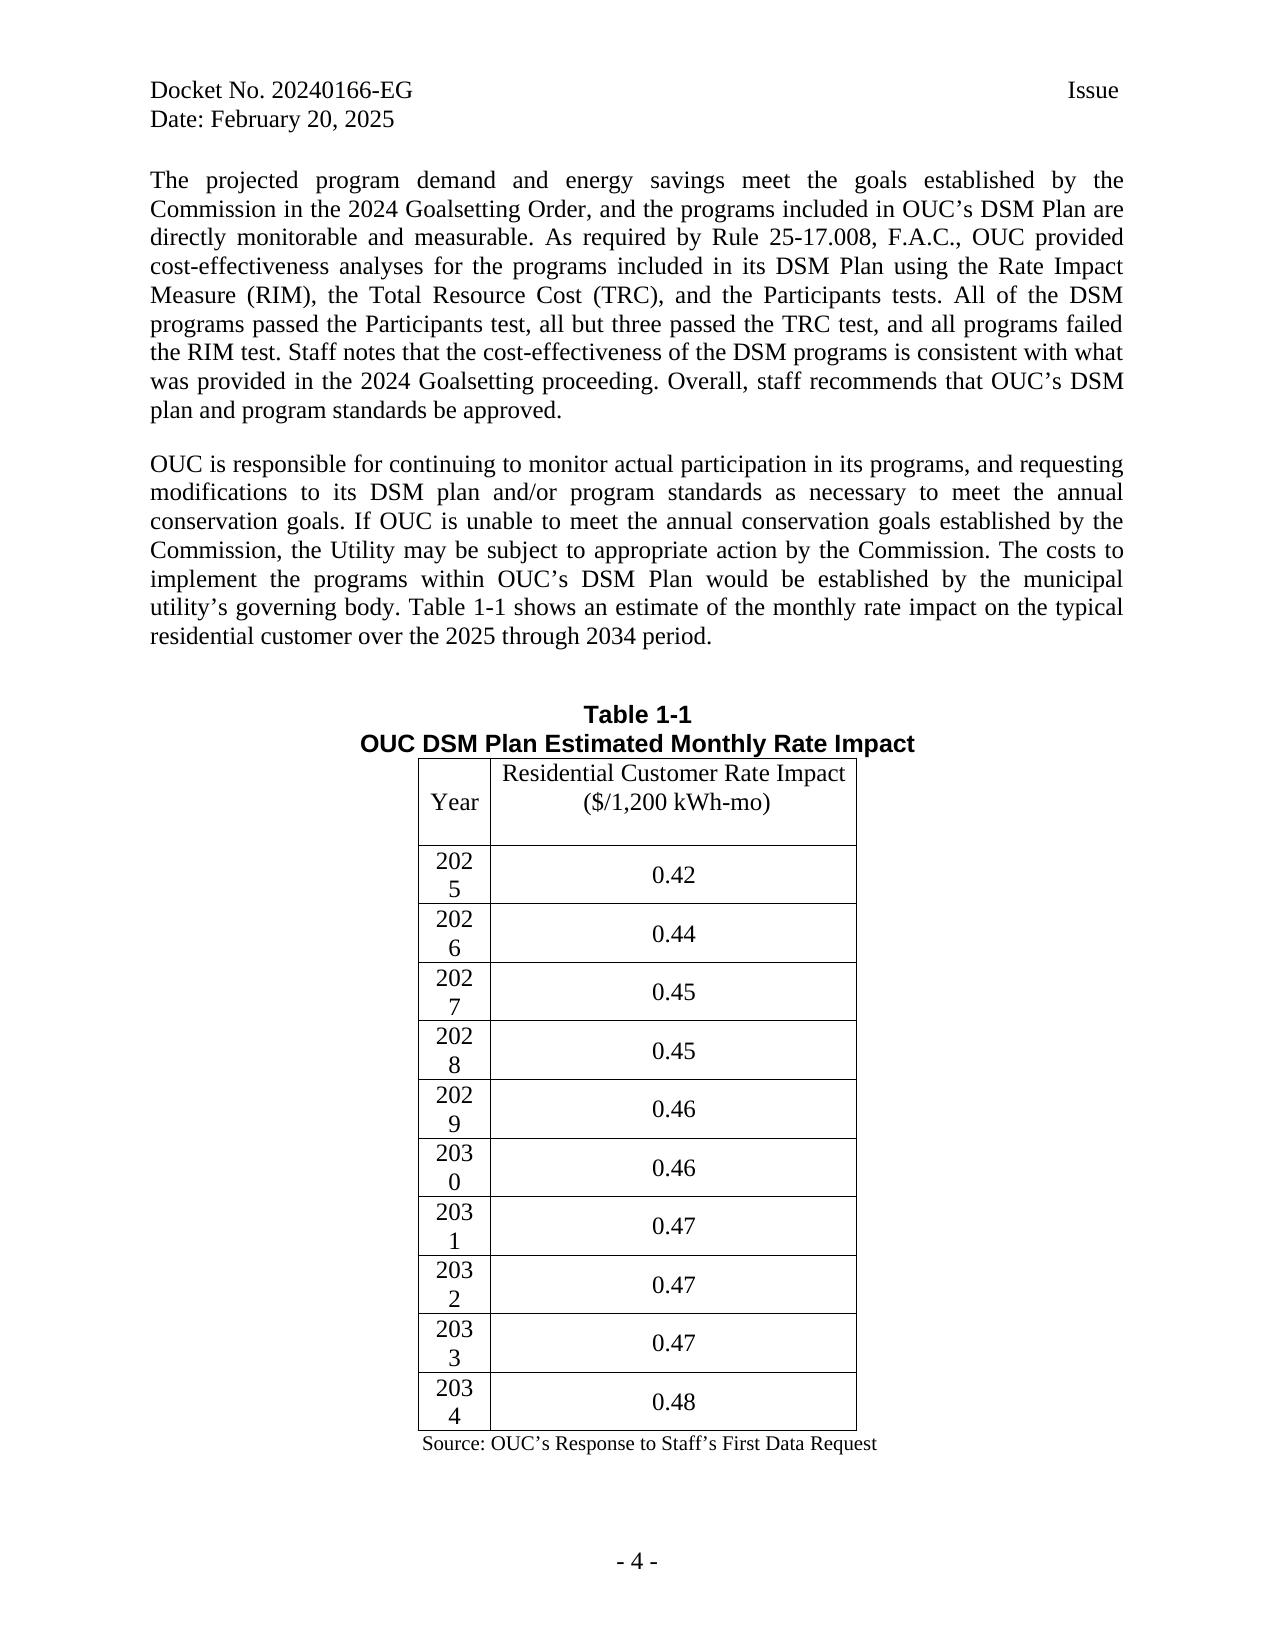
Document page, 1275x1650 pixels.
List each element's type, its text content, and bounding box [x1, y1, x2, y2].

table_cell 2025 [419, 846, 490, 903]
table_cell 2026 [419, 904, 490, 962]
table_cell 2028 [419, 1021, 490, 1079]
table_cell 0.45 [491, 963, 856, 1020]
table_header Residential Customer Rate Impact ($/1,200 kWh-mo) [491, 759, 856, 845]
title OUC DSM Plan Estimated Monthly Rate Impact [150, 729, 1125, 757]
table_cell 2030 [419, 1139, 490, 1196]
text OUC is responsible for continuing to monitor actual participation in its programs, and requesting modifications to its DSM plan and/or program standards as necessary to meet the annual conservation goals. If OUC is unable to meet the annual conservation goals established by the Commission, the Utility may be subject to appropriate action by the Commission. The costs to implement the programs within OUC’s DSM Plan would be established by the municipal utility’s governing body. Table 1-1 shows an estimate of the monthly rate impact on the typical residential customer over the 2025 through 2034 period. [150, 449, 1125, 650]
table_cell 0.46 [491, 1139, 856, 1196]
text Source: OUC’s Response to Staff’s First Data Request [150, 1431, 1125, 1455]
table_cell 2034 [419, 1373, 490, 1430]
table_cell 0.47 [491, 1197, 856, 1254]
table_header Year [419, 759, 490, 845]
table_cell 0.46 [491, 1080, 856, 1137]
table_cell 0.42 [491, 846, 856, 903]
table_cell 0.48 [491, 1373, 856, 1430]
table_cell 0.45 [491, 1021, 856, 1079]
table_cell 2033 [419, 1314, 490, 1372]
table_cell 2031 [419, 1197, 490, 1254]
table_cell 2029 [419, 1080, 490, 1137]
table_cell 2032 [419, 1256, 490, 1313]
table_cell 0.44 [491, 904, 856, 962]
table_cell 0.47 [491, 1256, 856, 1313]
table_cell 0.47 [491, 1314, 856, 1372]
text The projected program demand and energy savings meet the goals established by the Commission in the 2024 Goalsetting Order, and the programs included in OUC’s DSM Plan are directly monitorable and measurable. As required by Rule 25-17.008, F.A.C., OUC provided cost-effectiveness analyses for the programs included in its DSM Plan using the Rate Impact Measure (RIM), the Total Resource Cost (TRC), and the Participants tests. All of the DSM programs passed the Participants test, all but three passed the TRC test, and all programs failed the RIM test. Staff notes that the cost-effectiveness of the DSM programs is consistent with what was provided in the 2024 Goalsetting proceeding. Overall, staff recommends that OUC’s DSM plan and program standards be approved. [150, 165, 1125, 424]
table_cell 2027 [419, 963, 490, 1020]
